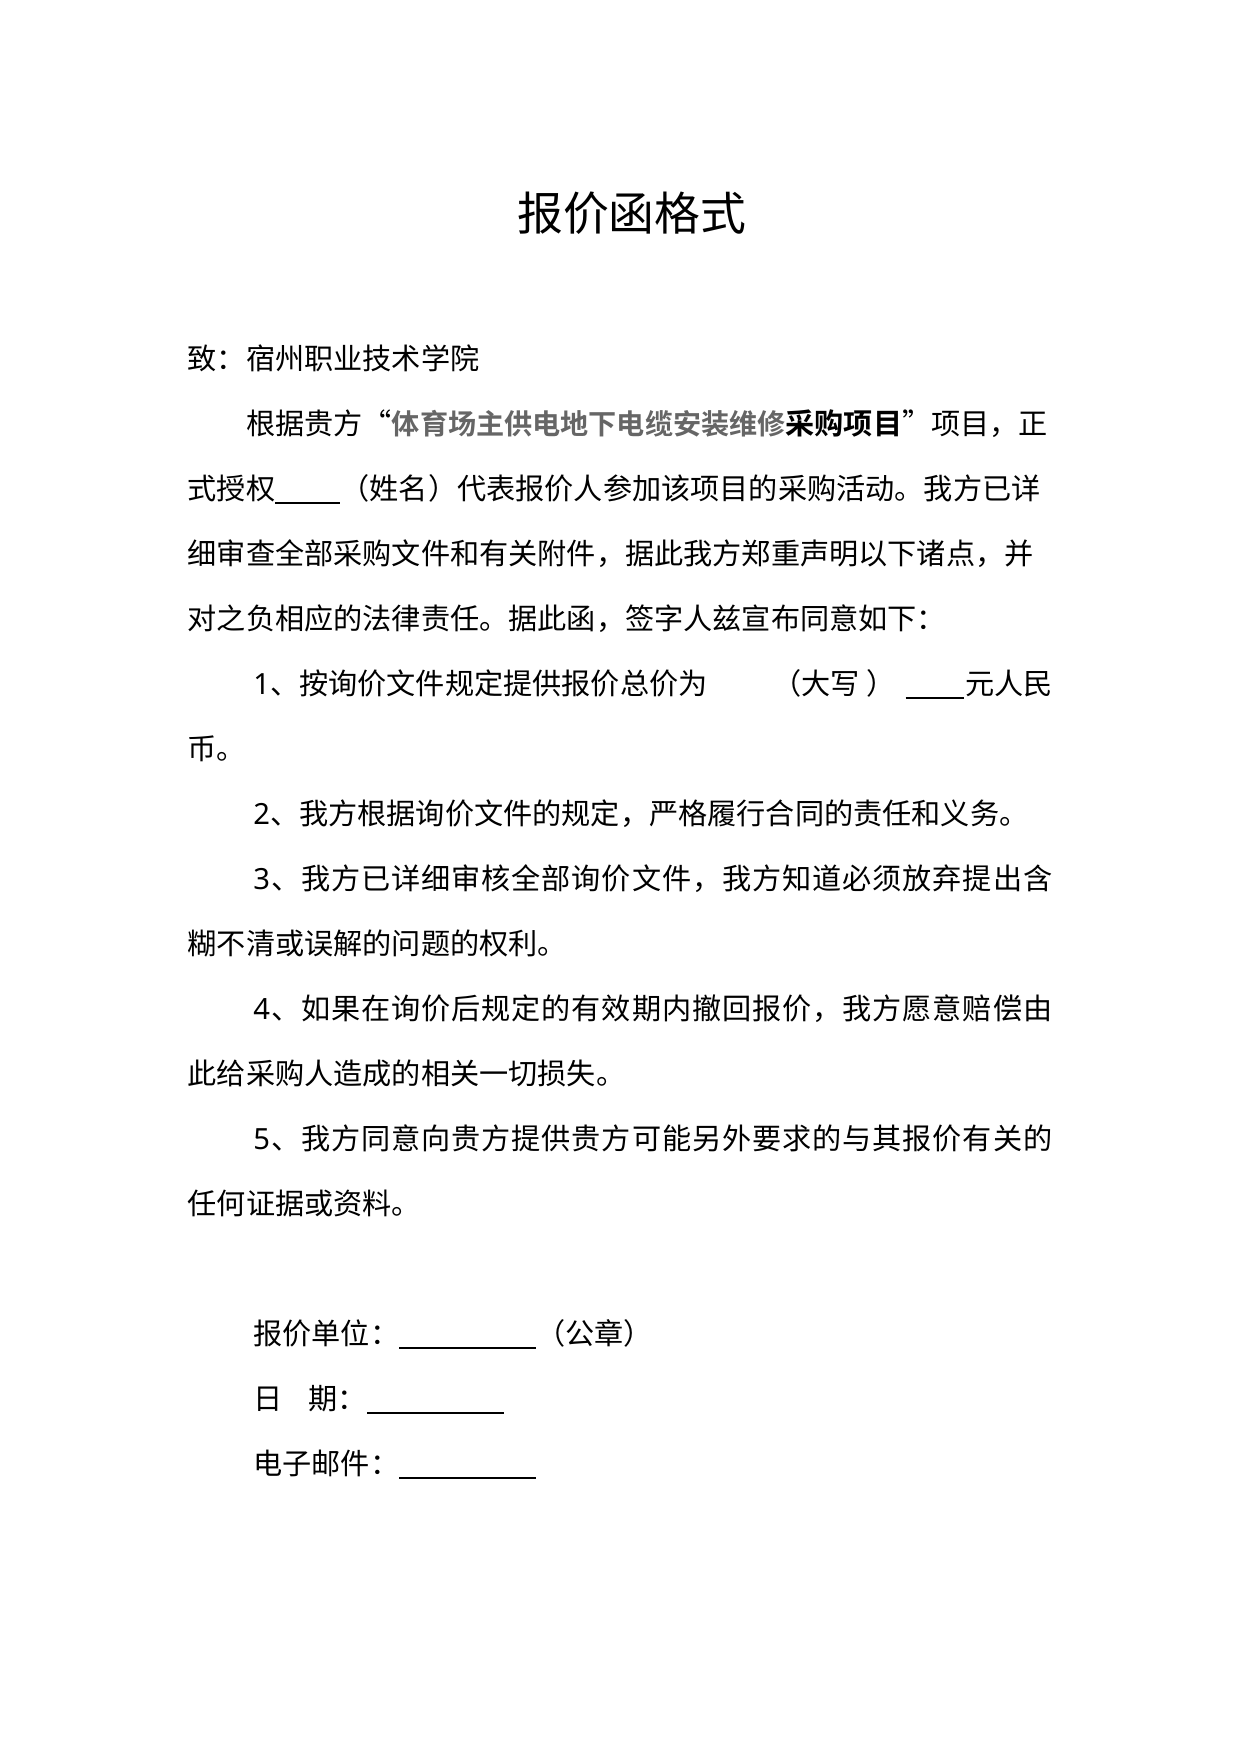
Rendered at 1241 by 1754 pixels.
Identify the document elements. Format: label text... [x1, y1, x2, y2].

text 3、我方已详细审核全部询价文件，我方知道必须放弃提出含糊不清或误解的问题的权利。 [187, 844, 1053, 974]
text 2、我方根据询价文件的规定，严格履行合同的责任和义务。 [187, 779, 1053, 844]
text 报价单位： （公章） [187, 1299, 1053, 1364]
text 4、如果在询价后规定的有效期内撤回报价，我方愿意赔偿由此给采购人造成的相关一切损失。 [187, 974, 1053, 1104]
text 电子邮件： [187, 1429, 1053, 1494]
text 1、按询价文件规定提供报价总价为 （大写 ） 元人民币。 [187, 649, 1053, 779]
text 5、我方同意向贵方提供贵方可能另外要求的与其报价有关的任何证据或资料。 [187, 1104, 1053, 1234]
text 报价函格式 [187, 162, 1053, 259]
text 根据贵方“体育场主供电地下电缆安装维修采购项目”项目，正式授权 （姓名）代表报价人参加该项目的采购活动。我方已详细审查全部采购文件和有关附件，据此我方郑重声明以下诸点，并对之负相应的法律责任。据此函，签字人兹宣布同意如下： [187, 389, 1053, 649]
text 致：宿州职业技术学院 [187, 324, 1053, 389]
text 日 期： [187, 1364, 1053, 1429]
